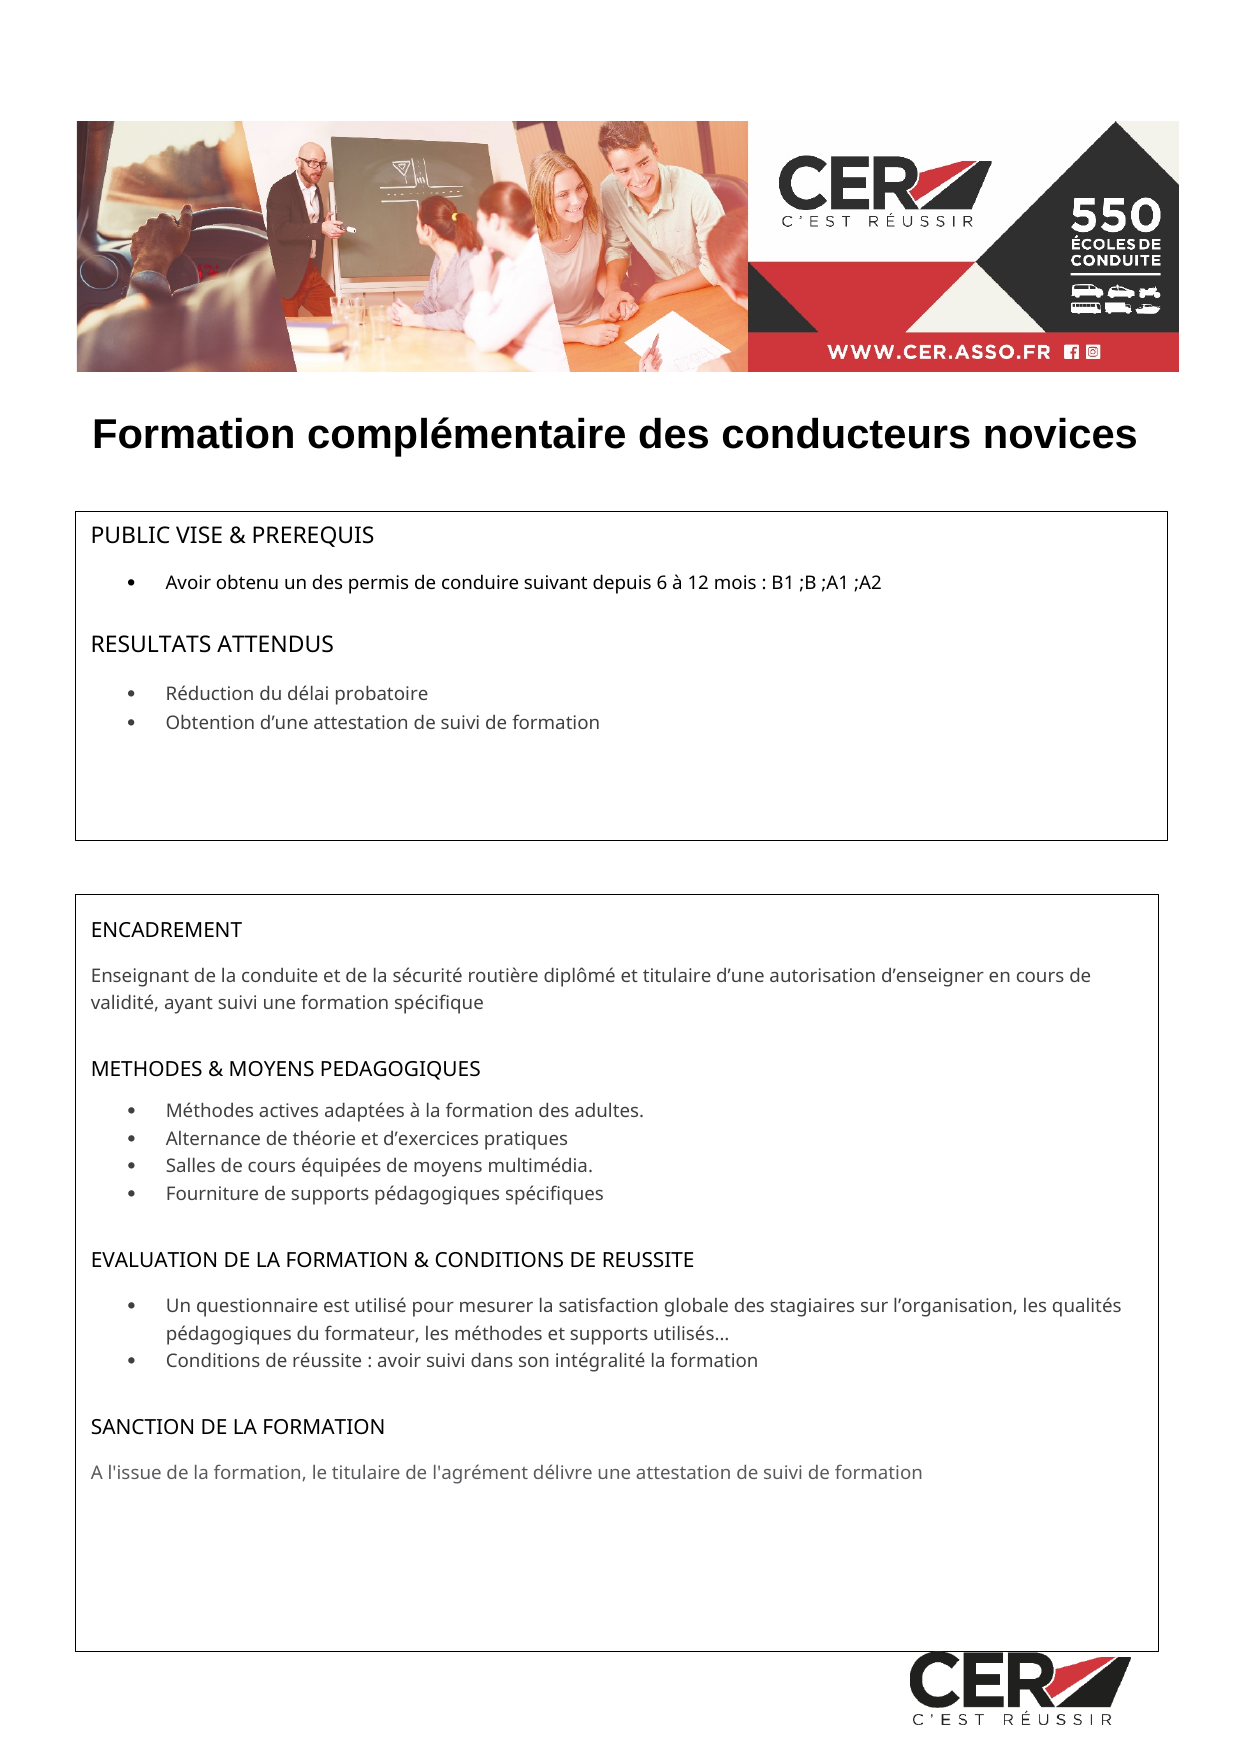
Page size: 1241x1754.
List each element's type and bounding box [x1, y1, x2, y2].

picture [76, 121, 1179, 372]
picture [910, 1651, 1131, 1725]
